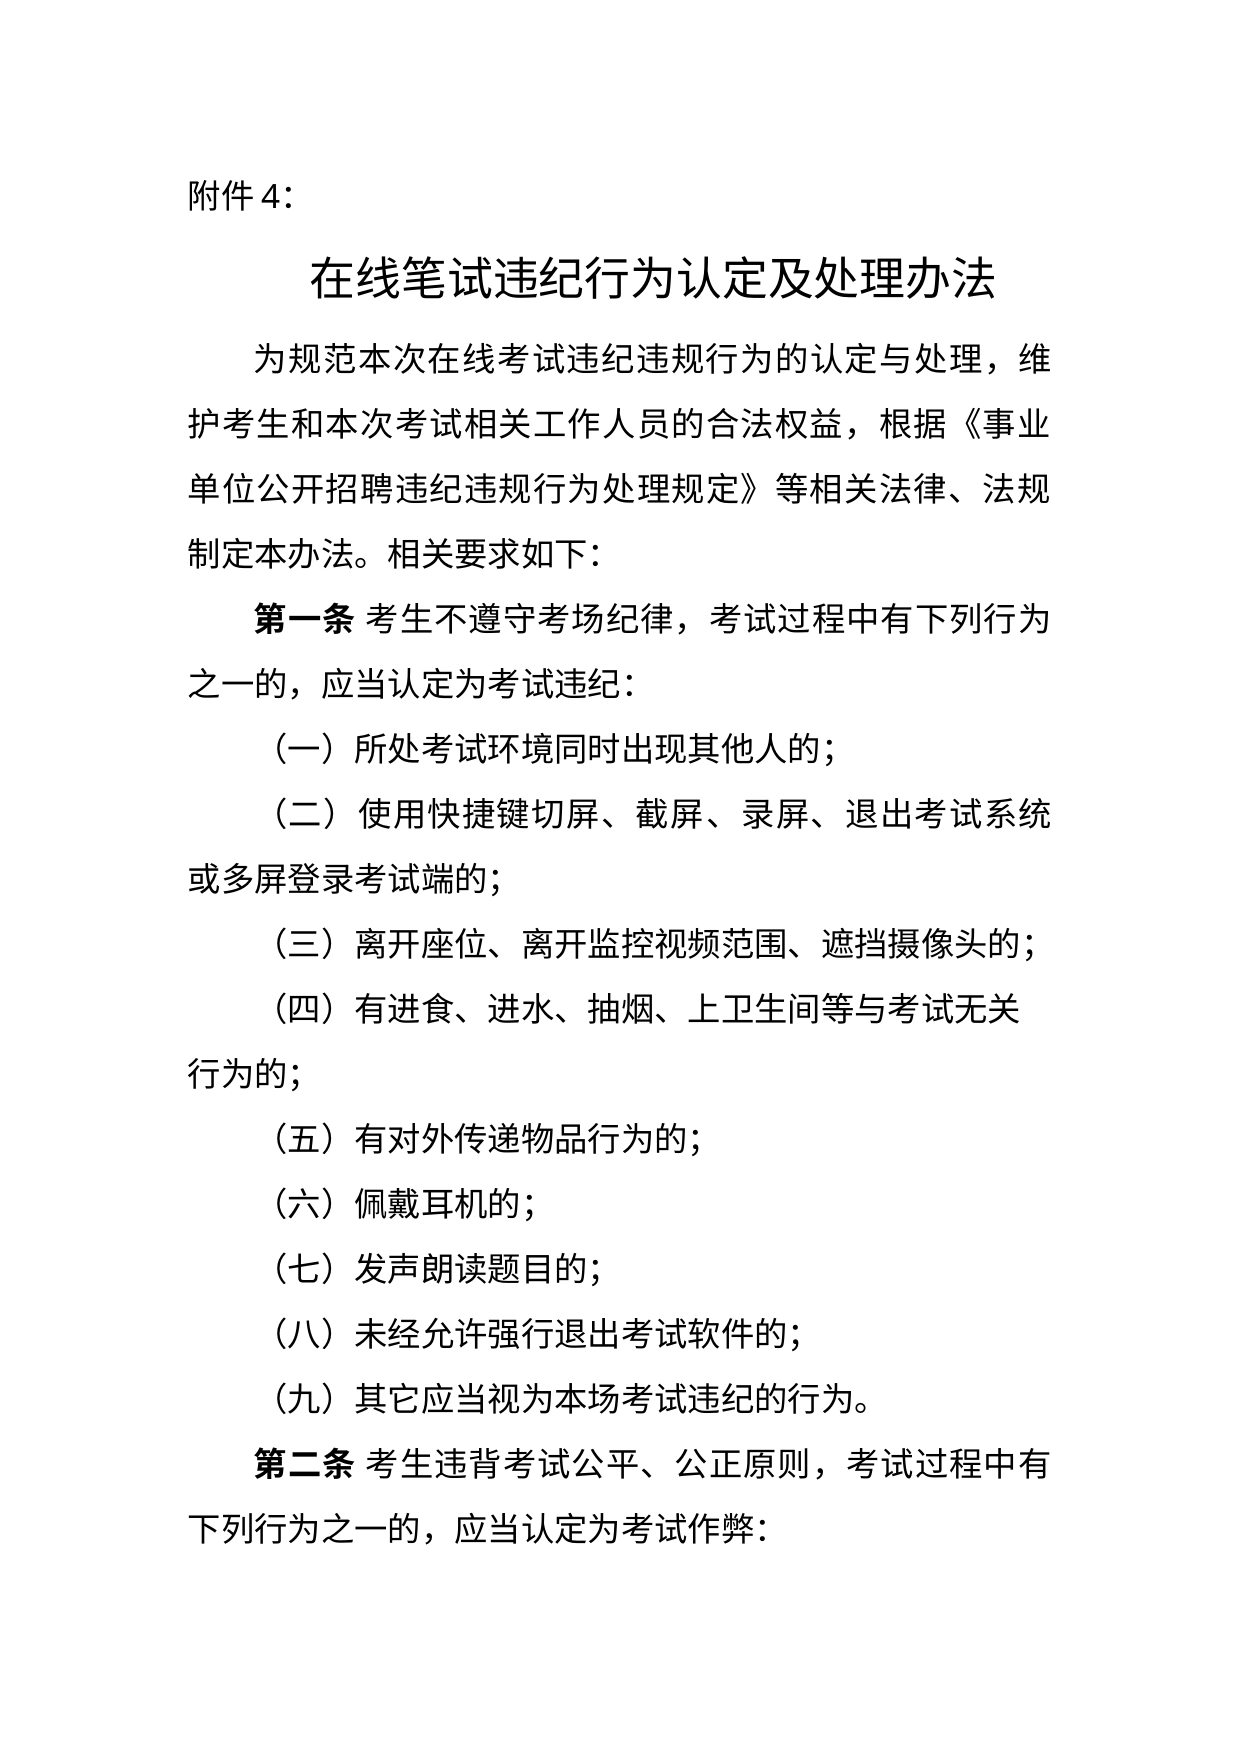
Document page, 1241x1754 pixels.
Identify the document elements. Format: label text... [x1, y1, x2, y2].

text 在线笔试违纪行为认定及处理办法 [187, 227, 1053, 324]
text （六）佩戴耳机的； [187, 1169, 1053, 1234]
text （七）发声朗读题目的； [187, 1234, 1053, 1299]
text （二）使用快捷键切屏、截屏、录屏、退出考试系统或多屏登录考试端的； [187, 779, 1053, 909]
text 为规范本次在线考试违纪违规行为的认定与处理，维护考生和本次考试相关工作人员的合法权益，根据《事业单位公开招聘违纪违规行为处理规定》等相关法律、法规，制定本办法。相关要求如下： [187, 324, 1053, 584]
text （五）有对外传递物品行为的； [187, 1104, 1053, 1169]
text （一）所处考试环境同时出现其他人的； [187, 714, 1053, 779]
text 第二条 考生违背考试公平、公正原则，考试过程中有下列行为之一的，应当认定为考试作弊： [187, 1429, 1053, 1559]
text 附件4： [187, 162, 1053, 227]
text （九）其它应当视为本场考试违纪的行为。 [187, 1364, 1053, 1429]
text （四）有进食、进水、抽烟、上卫生间等与考试无关行为的； [187, 974, 1053, 1104]
text 第一条 考生不遵守考场纪律，考试过程中有下列行为之一的，应当认定为考试违纪： [187, 584, 1053, 714]
text （三）离开座位、离开监控视频范围、遮挡摄像头的； [187, 909, 1053, 974]
text （八）未经允许强行退出考试软件的； [187, 1299, 1053, 1364]
